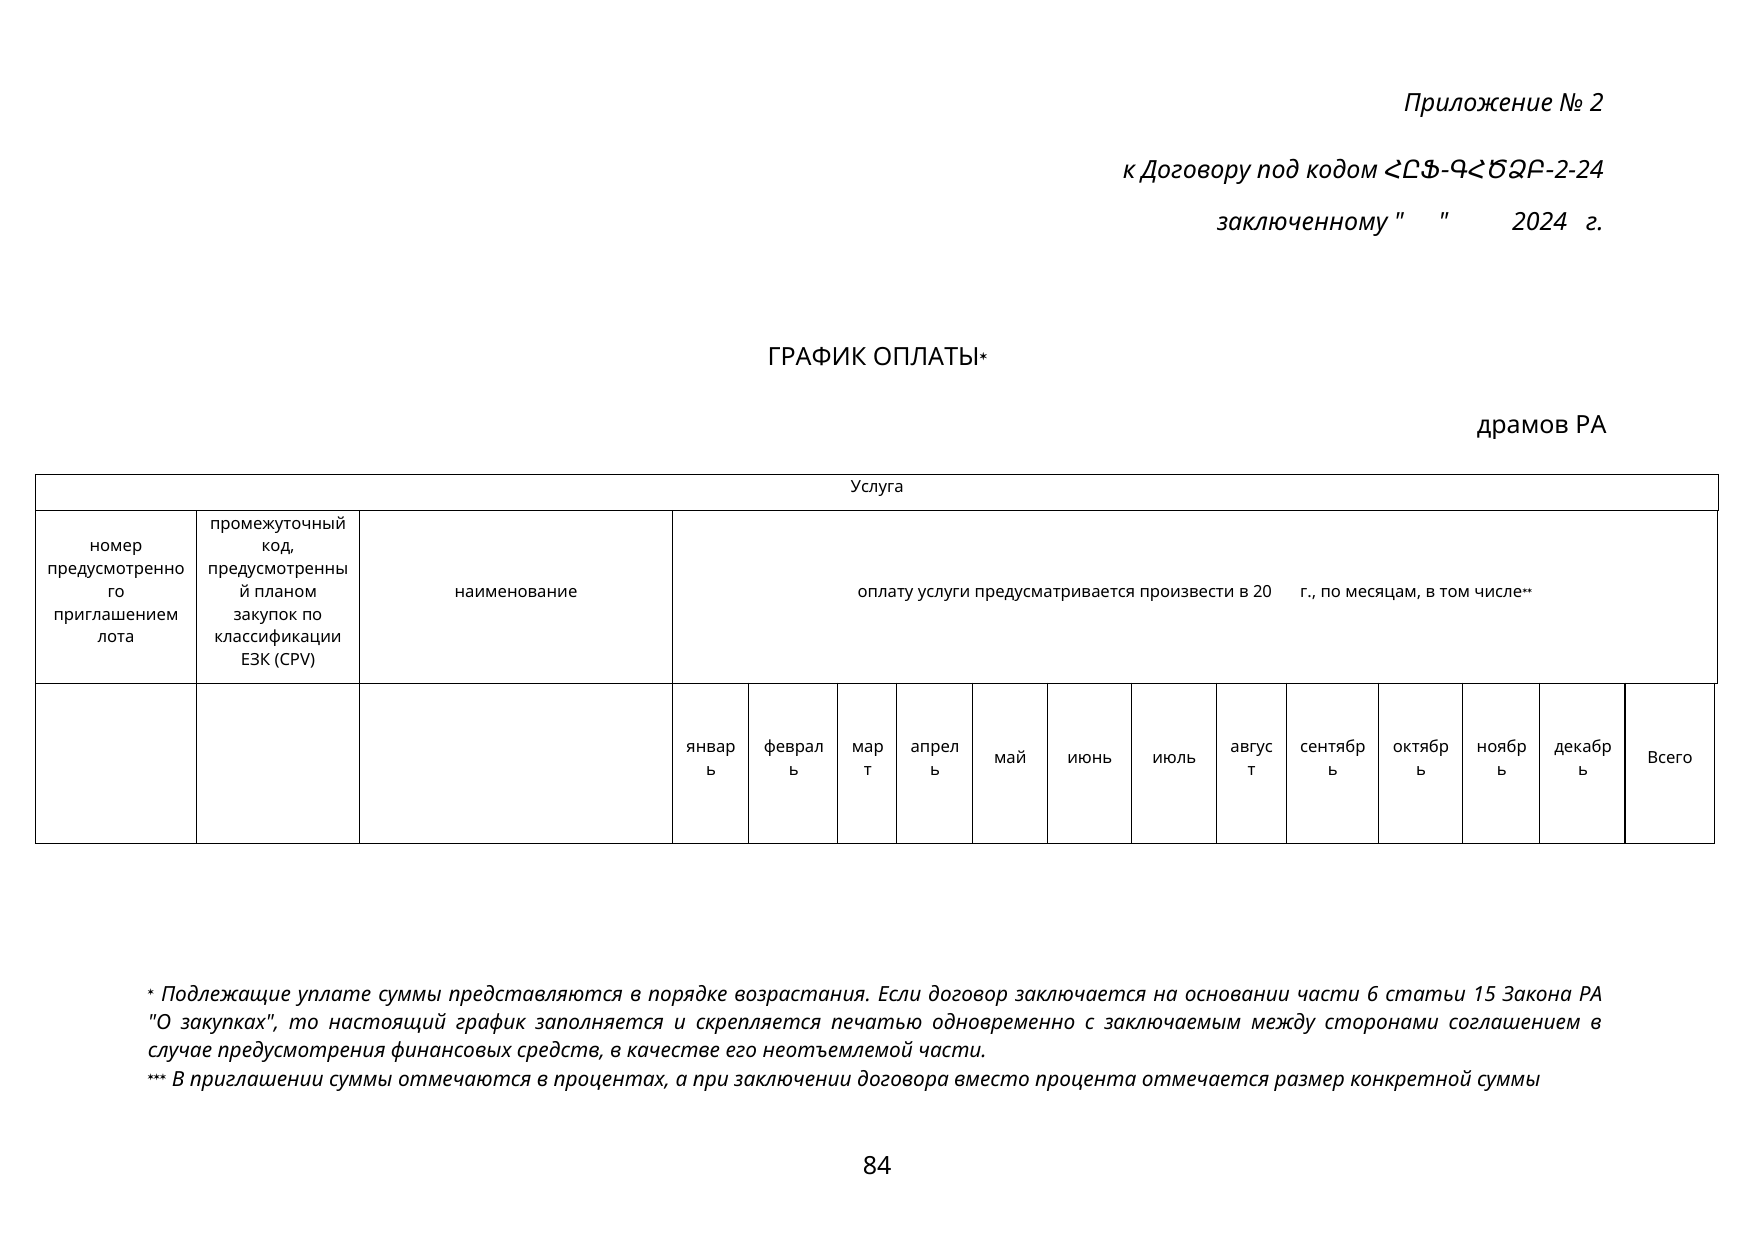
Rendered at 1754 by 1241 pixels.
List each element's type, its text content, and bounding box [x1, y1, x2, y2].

table_cell июль [1132, 684, 1216, 843]
table_cell ноябрь [1463, 684, 1539, 843]
table_cell сентябрь [1287, 684, 1378, 843]
table_cell наименование [360, 511, 672, 683]
table_cell [197, 684, 359, 843]
text драмов РА [148, 406, 1606, 440]
table_cell май [973, 684, 1047, 843]
table_cell Всего [1626, 684, 1714, 843]
table_cell апрель [897, 684, 972, 843]
table_cell февраль [749, 684, 837, 843]
table_cell октябрь [1379, 684, 1462, 843]
table_cell декабрь [1540, 684, 1624, 843]
table_cell август [1217, 684, 1286, 843]
table_cell оплату услуги предусматривается произвести в 20 г., по месяцам, в том числе [673, 511, 1717, 683]
table_cell промежуточный код, предусмотренный планом закупок по классификации ЕЗК (CPV) [197, 511, 359, 683]
table_cell [36, 684, 196, 843]
table_header Услуга [36, 475, 1718, 510]
text к Договору под кодом ՀԸՖ-ԳՀԾՁԲ-2-24 заключенному " " 2024 г. [148, 152, 1606, 237]
table_cell номер предусмотренного приглашением лота [36, 511, 196, 683]
text Приложение № 2 [148, 84, 1606, 118]
table_cell [360, 684, 672, 843]
table_cell июнь [1048, 684, 1131, 843]
table_cell январь [673, 684, 748, 843]
table_cell март [838, 684, 896, 843]
text ГРАФИК ОПЛАТЫ [148, 338, 1606, 373]
